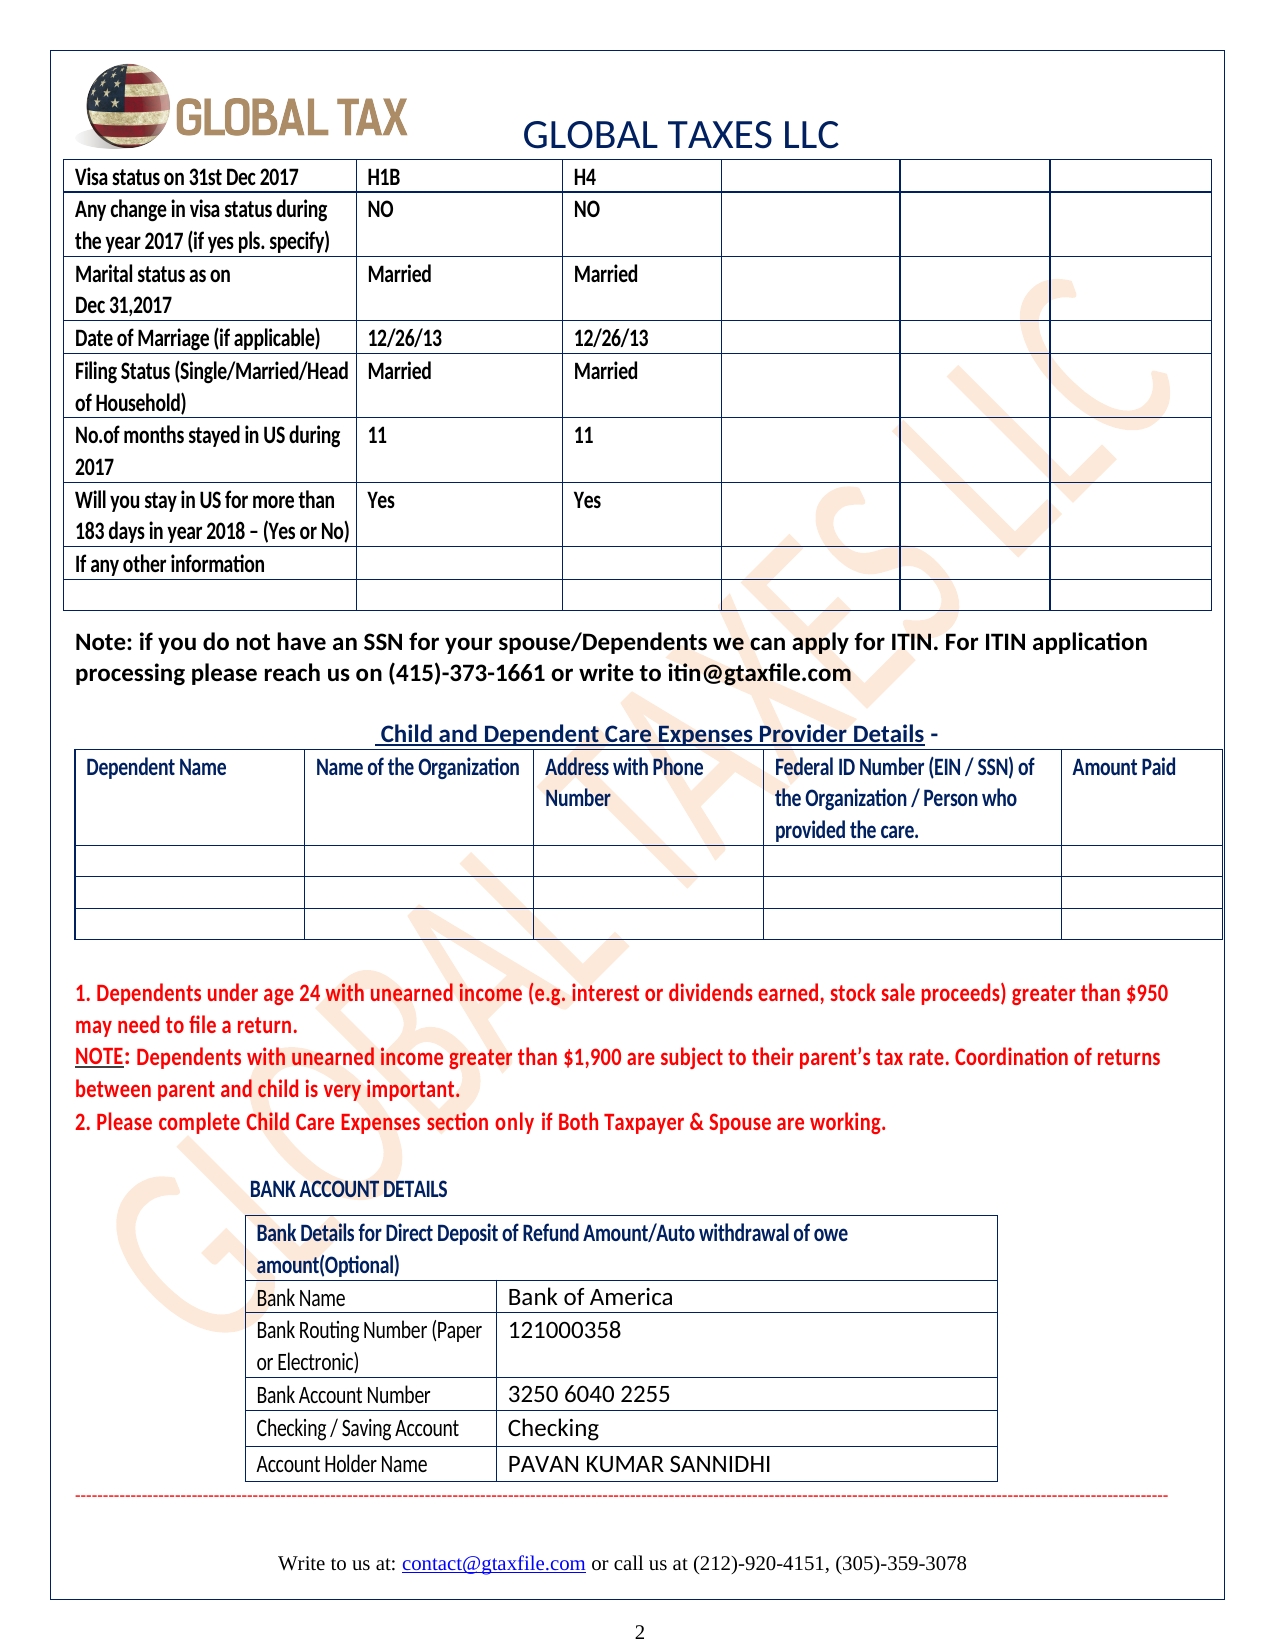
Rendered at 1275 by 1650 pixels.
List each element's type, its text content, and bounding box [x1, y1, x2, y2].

table_cell If any other information [64, 547, 356, 579]
table_cell [764, 877, 1061, 908]
table_cell Account Holder Name [246, 1447, 496, 1481]
table_cell [722, 354, 899, 417]
table_cell 121000358 [497, 1313, 997, 1377]
text Child and Dependent Care Expenses Provider Details - [300, 718, 1206, 749]
table_cell [764, 846, 1061, 876]
table_cell [722, 418, 899, 482]
picture [75, 63, 408, 149]
table_cell 12/26/13 [563, 321, 721, 353]
table_cell [1051, 354, 1211, 417]
table_header Federal ID Number (EIN / SSN) of the Organization / Person who provided the care. [764, 750, 1061, 845]
table_cell [1051, 483, 1211, 546]
table_cell [722, 321, 899, 353]
table_cell [1051, 257, 1211, 320]
table_cell Checking [497, 1411, 997, 1446]
table_cell [1062, 877, 1222, 908]
table_cell 12/26/13 [357, 321, 562, 353]
text BANK ACCOUNT DETAILS [225, 1172, 1200, 1204]
table_header Dependent Name [76, 750, 304, 845]
table_cell Bank Name [246, 1281, 496, 1312]
table_cell H4 [563, 160, 721, 191]
table_header Amount Paid [1062, 750, 1222, 845]
table_cell [722, 547, 899, 579]
table_cell [901, 418, 1049, 482]
table_cell 11 [357, 418, 562, 482]
table_cell [1062, 909, 1222, 939]
table_cell [357, 547, 562, 579]
table_cell PAVAN KUMAR SANNIDHI [497, 1447, 997, 1481]
table_cell Any change in visa status during the year 2017 (if yes pls. specify) [64, 193, 356, 256]
table_cell [563, 547, 721, 579]
table_cell [901, 321, 1049, 353]
table_cell [534, 877, 763, 908]
table_header Bank Details for Direct Deposit of Refund Amount/Auto withdrawal of owe amount(Optional) [246, 1216, 997, 1279]
table_cell [764, 909, 1061, 939]
table_cell [901, 160, 1049, 191]
table_cell [1051, 418, 1211, 482]
table_cell [1062, 846, 1222, 876]
text NOTE: Dependents with unearned income greater than $1,900 are subject to their parent’s tax rate. Coordination of returns between parent and child is very important. [75, 1040, 1200, 1104]
table_cell [1051, 321, 1211, 353]
table_cell [901, 483, 1049, 546]
table_cell [563, 580, 721, 610]
text 1. Dependents under age 24 with unearned income (e.g. interest or dividends earned, stock sale proceeds) greater than $950 may need to file a return. [75, 976, 1200, 1039]
text Note: if you do not have an SSN for your spouse/Dependents we can apply for ITIN. For ITIN application processing please reach us on (415)-373-1661 or write to itin@gtaxfile.com [75, 627, 1206, 688]
table_cell 11 [563, 418, 721, 482]
table_cell [305, 909, 533, 939]
table_cell Married [563, 354, 721, 417]
table_cell [901, 547, 1049, 579]
table_cell Date of Marriage (if applicable) [64, 321, 356, 353]
table_cell Visa status on 31st Dec 2017 [64, 160, 356, 191]
table_cell [534, 846, 763, 876]
table_cell [722, 483, 899, 546]
table_cell Bank Account Number [246, 1378, 496, 1410]
table_cell Marital status as on Dec 31,2017 [64, 257, 356, 320]
table_cell Married [563, 257, 721, 320]
table_cell [64, 580, 356, 610]
table_cell NO [357, 193, 562, 256]
table_cell [901, 257, 1049, 320]
table_cell [76, 846, 304, 876]
table_cell H1B [357, 160, 562, 191]
table_cell [357, 580, 562, 610]
table_cell [76, 877, 304, 908]
text 2. Please complete Child Care Expenses section only if Both Taxpayer & Spouse are working. [75, 1104, 1200, 1136]
table_cell [1051, 580, 1211, 610]
table_cell [901, 580, 1049, 610]
table_cell 3250 6040 2255 [497, 1378, 997, 1410]
table_cell [901, 193, 1049, 256]
table_cell Bank of America [497, 1281, 997, 1312]
table_cell Will you stay in US for more than 183 days in year 2018 – (Yes or No) [64, 483, 356, 546]
table_cell [305, 846, 533, 876]
table_cell [1051, 193, 1211, 256]
table_cell Yes [563, 483, 721, 546]
table_cell [305, 877, 533, 908]
table_cell NO [563, 193, 721, 256]
table_cell Bank Routing Number (Paper or Electronic) [246, 1313, 496, 1377]
table_cell Filing Status (Single/Married/Head of Household) [64, 354, 356, 417]
table_cell Married [357, 354, 562, 417]
table_cell Checking / Saving Account [246, 1411, 496, 1446]
table_cell [722, 160, 899, 191]
table_cell Yes [357, 483, 562, 546]
table_cell [722, 580, 899, 610]
table_cell [76, 909, 304, 939]
table_cell No.of months stayed in US during 2017 [64, 418, 356, 482]
table_cell [722, 193, 899, 256]
table_cell [1051, 547, 1211, 579]
table_header Address with Phone Number [534, 750, 763, 845]
table_cell Married [357, 257, 562, 320]
table_header Name of the Organization [305, 750, 533, 845]
table_cell [901, 354, 1049, 417]
table_cell [1051, 160, 1211, 191]
table_cell [722, 257, 899, 320]
table_cell [534, 909, 763, 939]
